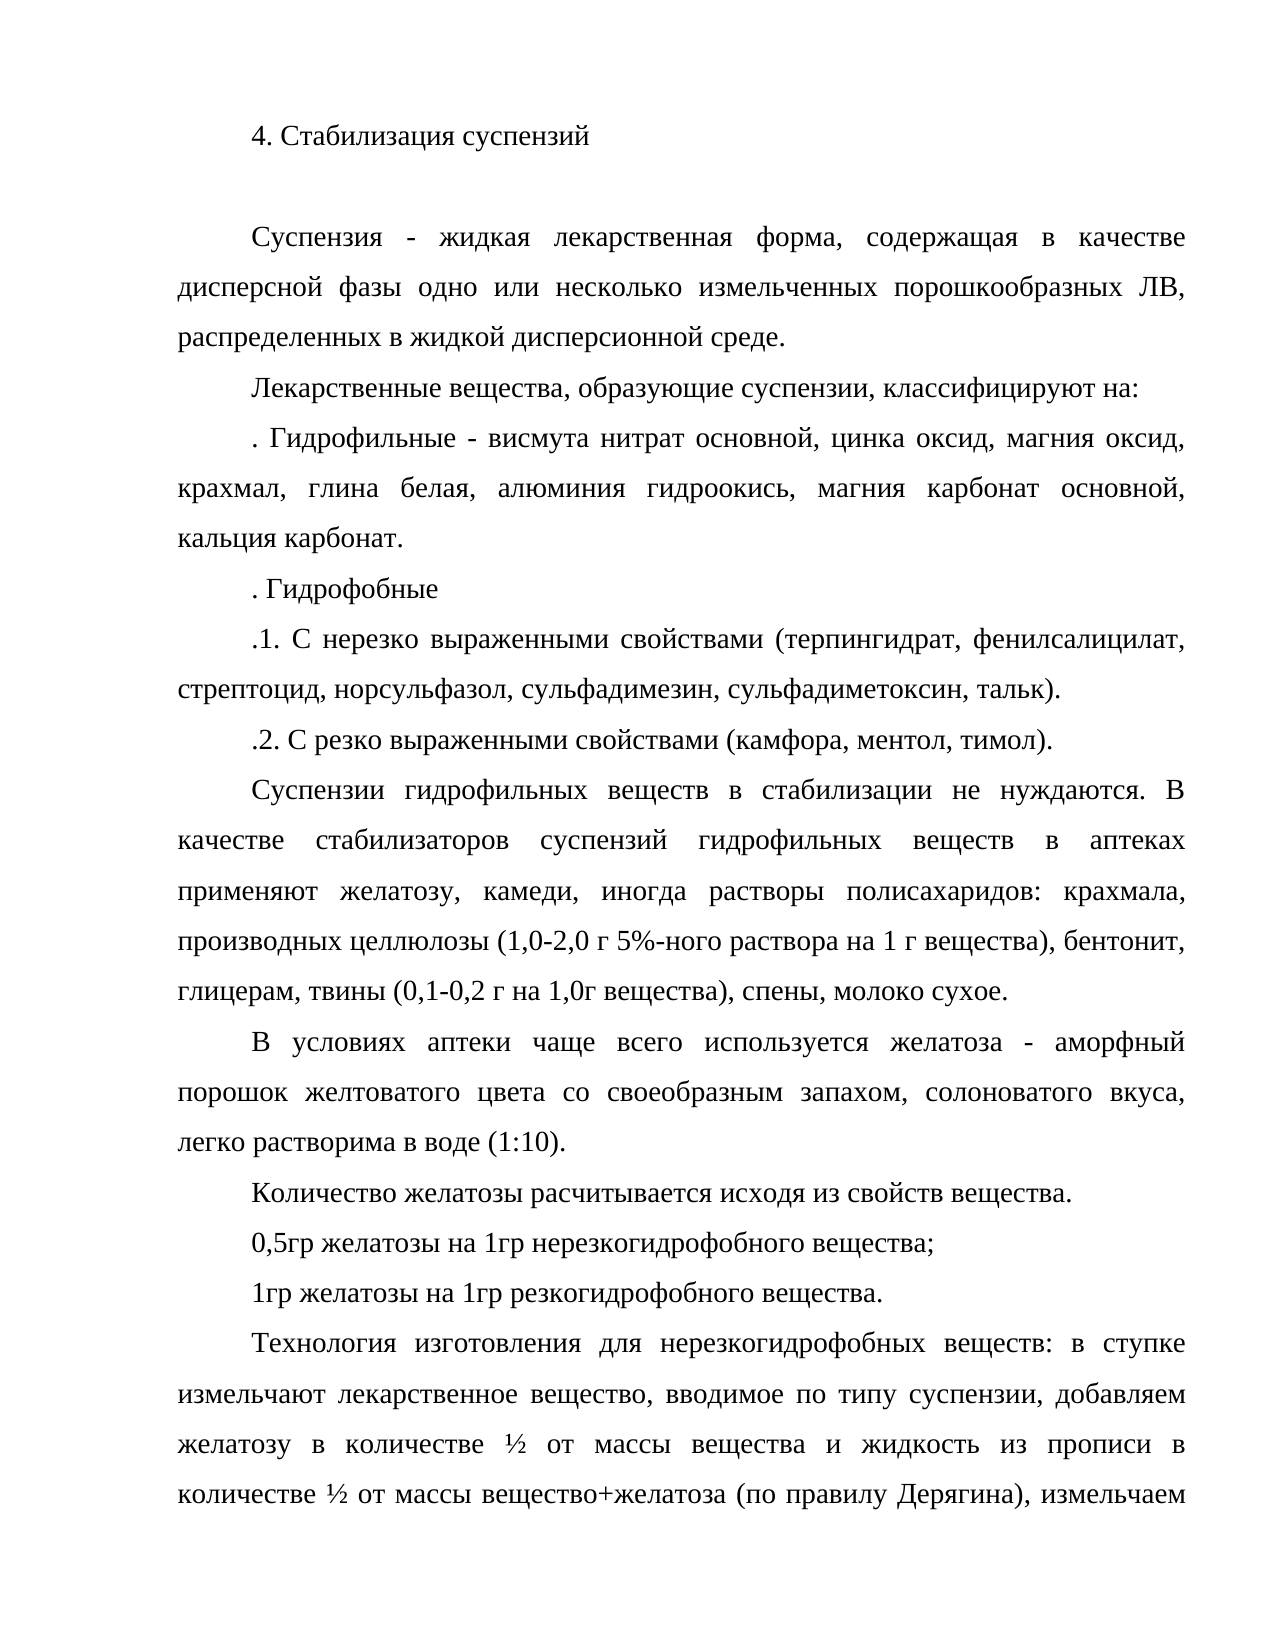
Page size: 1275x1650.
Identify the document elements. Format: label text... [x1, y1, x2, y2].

text Лекарственные вещества, образующие суспензии, классифицируют на: [177, 370, 1186, 403]
text Суспензия - жидкая лекарственная форма, содержащая в качестве дисперсной фазы одно или несколько измельченных порошкообразных ЛВ, распределенных в жидкой дисперсионной среде. [177, 219, 1186, 353]
text Суспензии гидрофильных веществ в стабилизации не нуждаются. В качестве стабилизаторов суспензий гидрофильных веществ в аптеках применяют желатозу, камеди, иногда растворы полисахаридов: крахмала, производных целлюлозы (1,0-2,0 г 5%-ного раствора на 1 г вещества), бентонит, глицерам, твины (0,1-0,2 г на 1,0г вещества), спены, молоко сухое. [177, 772, 1186, 1007]
text 0,5гр желатозы на 1гр нерезкогидрофобного вещества; [177, 1225, 1186, 1258]
text .1. С нерезко выраженными свойствами (терпингидрат, фенилсалицилат, стрептоцид, норсульфазол, сульфадимезин, сульфадиметоксин, тальк). [177, 621, 1186, 705]
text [177, 1326, 1186, 1510]
text 4. Стабилизация суспензий [177, 118, 1186, 152]
text . Гидрофильные - висмута нитрат основной, цинка оксид, магния оксид, крахмал, глина белая, алюминия гидроокись, магния карбонат основной, кальция карбонат. [177, 420, 1186, 554]
text Количество желатозы расчитывается исходя из свойств вещества. [177, 1175, 1186, 1208]
text .2. С резко выраженными свойствами (камфора, ментол, тимол). [177, 722, 1186, 755]
text 1гр желатозы на 1гр резкогидрофобного вещества. [177, 1275, 1186, 1309]
text . Гидрофобные [177, 571, 1186, 604]
text В условиях аптеки чаще всего используется желатоза - аморфный порошок желтоватого цвета со своеобразным запахом, солоноватого вкуса, легко растворима в воде (1:10). [177, 1024, 1186, 1158]
